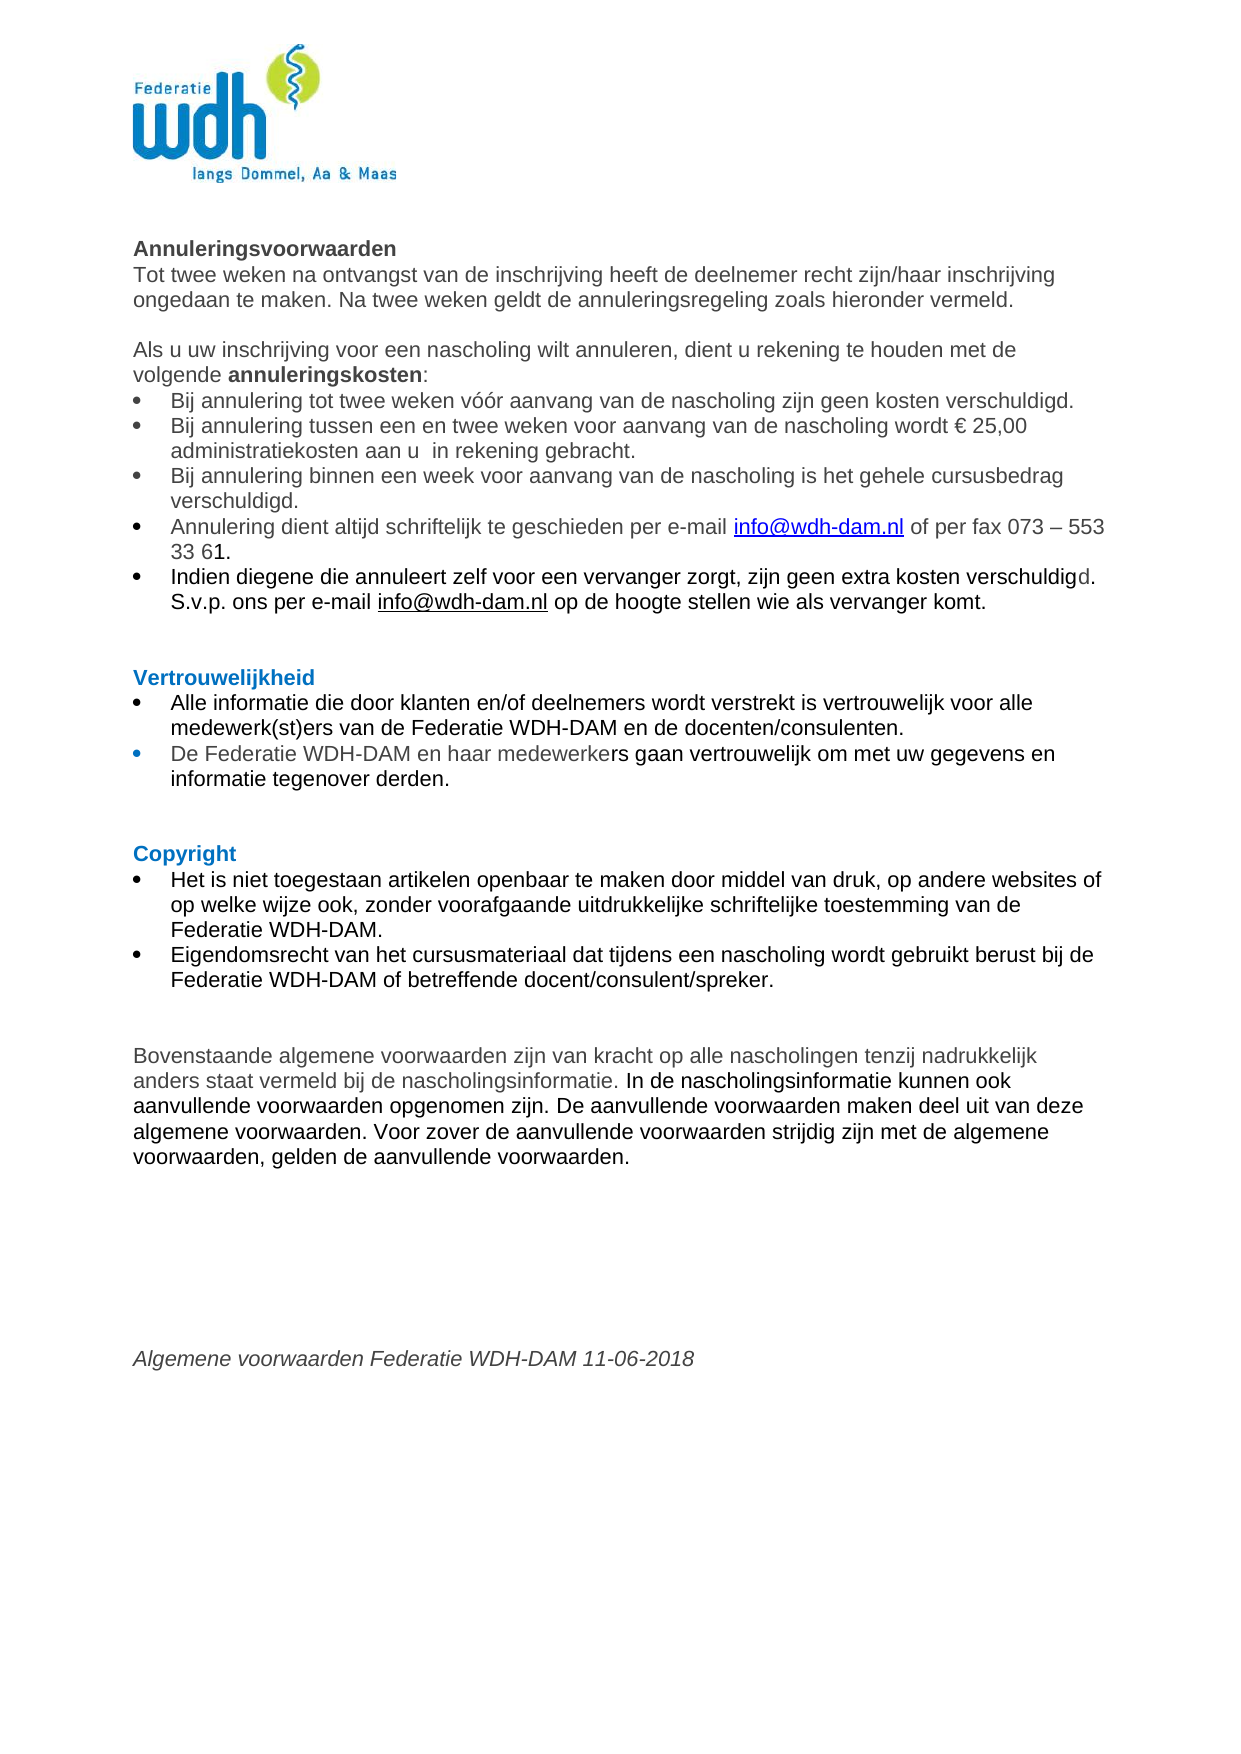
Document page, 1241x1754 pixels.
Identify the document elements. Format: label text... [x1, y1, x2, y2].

list Het is niet toegestaan artikelen openbaar te maken door middel van druk, op andere websites of op welke wijze ook, zonder voorafgaande uitdrukkelijke schriftelijke toestemming van de Federatie WDH-DAM. [133, 867, 1107, 942]
list Bij annulering tot twee weken vóór aanvang van de nascholing zijn geen kosten verschuldigd. [133, 388, 1107, 413]
text Algemene voorwaarden Federatie WDH-DAM 11-06-2018 [133, 1346, 1107, 1371]
text Vertrouwelijkheid [133, 665, 1107, 690]
text Annuleringsvoorwaarden Tot twee weken na ontvangst van de inschrijving heeft de deelnemer recht zijn/haar inschrijving ongedaan te maken. Na twee weken geldt de annuleringsregeling zoals hieronder vermeld. [133, 236, 1107, 312]
list Alle informatie die door klanten en/of deelnemers wordt verstrekt is vertrouwelijk voor alle medewerk(st)ers van de Federatie WDH-DAM en de docenten/consulenten. [133, 690, 1107, 741]
list Bij annulering binnen een week voor aanvang van de nascholing is het gehele cursusbedrag verschuldigd. [133, 463, 1107, 514]
picture [132, 44, 397, 183]
list De Federatie WDH-DAM en haar medewerkers gaan vertrouwelijk om met uw gegevens en informatie tegenover derden. [133, 741, 1107, 791]
list Indien diegene die annuleert zelf voor een vervanger zorgt, zijn geen extra kosten verschuldigd. S.v.p. ons per e-mail info@wdh-dam.nl op de hoogte stellen wie als vervanger komt. [133, 564, 1107, 614]
list Annulering dient altijd schriftelijk te geschieden per e-mail info@wdh-dam.nl of per fax 073 – 553 33 61. [133, 514, 1107, 564]
text Copyright [133, 841, 1107, 867]
text Als u uw inschrijving voor een nascholing wilt annuleren, dient u rekening te houden met de volgende annuleringskosten: [133, 337, 1107, 388]
list Eigendomsrecht van het cursusmateriaal dat tijdens een nascholing wordt gebruikt berust bij de Federatie WDH-DAM of betreffende docent/consulent/spreker. [133, 942, 1107, 993]
list Bij annulering tussen een en twee weken voor aanvang van de nascholing wordt € 25,00 administratiekosten aan u in rekening gebracht. [133, 413, 1107, 463]
text Bovenstaande algemene voorwaarden zijn van kracht op alle nascholingen tenzij nadrukkelijk anders staat vermeld bij de nascholingsinformatie. In de nascholingsinformatie kunnen ook aanvullende voorwaarden opgenomen zijn. De aanvullende voorwaarden maken deel uit van deze algemene voorwaarden. Voor zover de aanvullende voorwaarden strijdig zijn met de algemene voorwaarden, gelden de aanvullende voorwaarden. [133, 1043, 1107, 1169]
